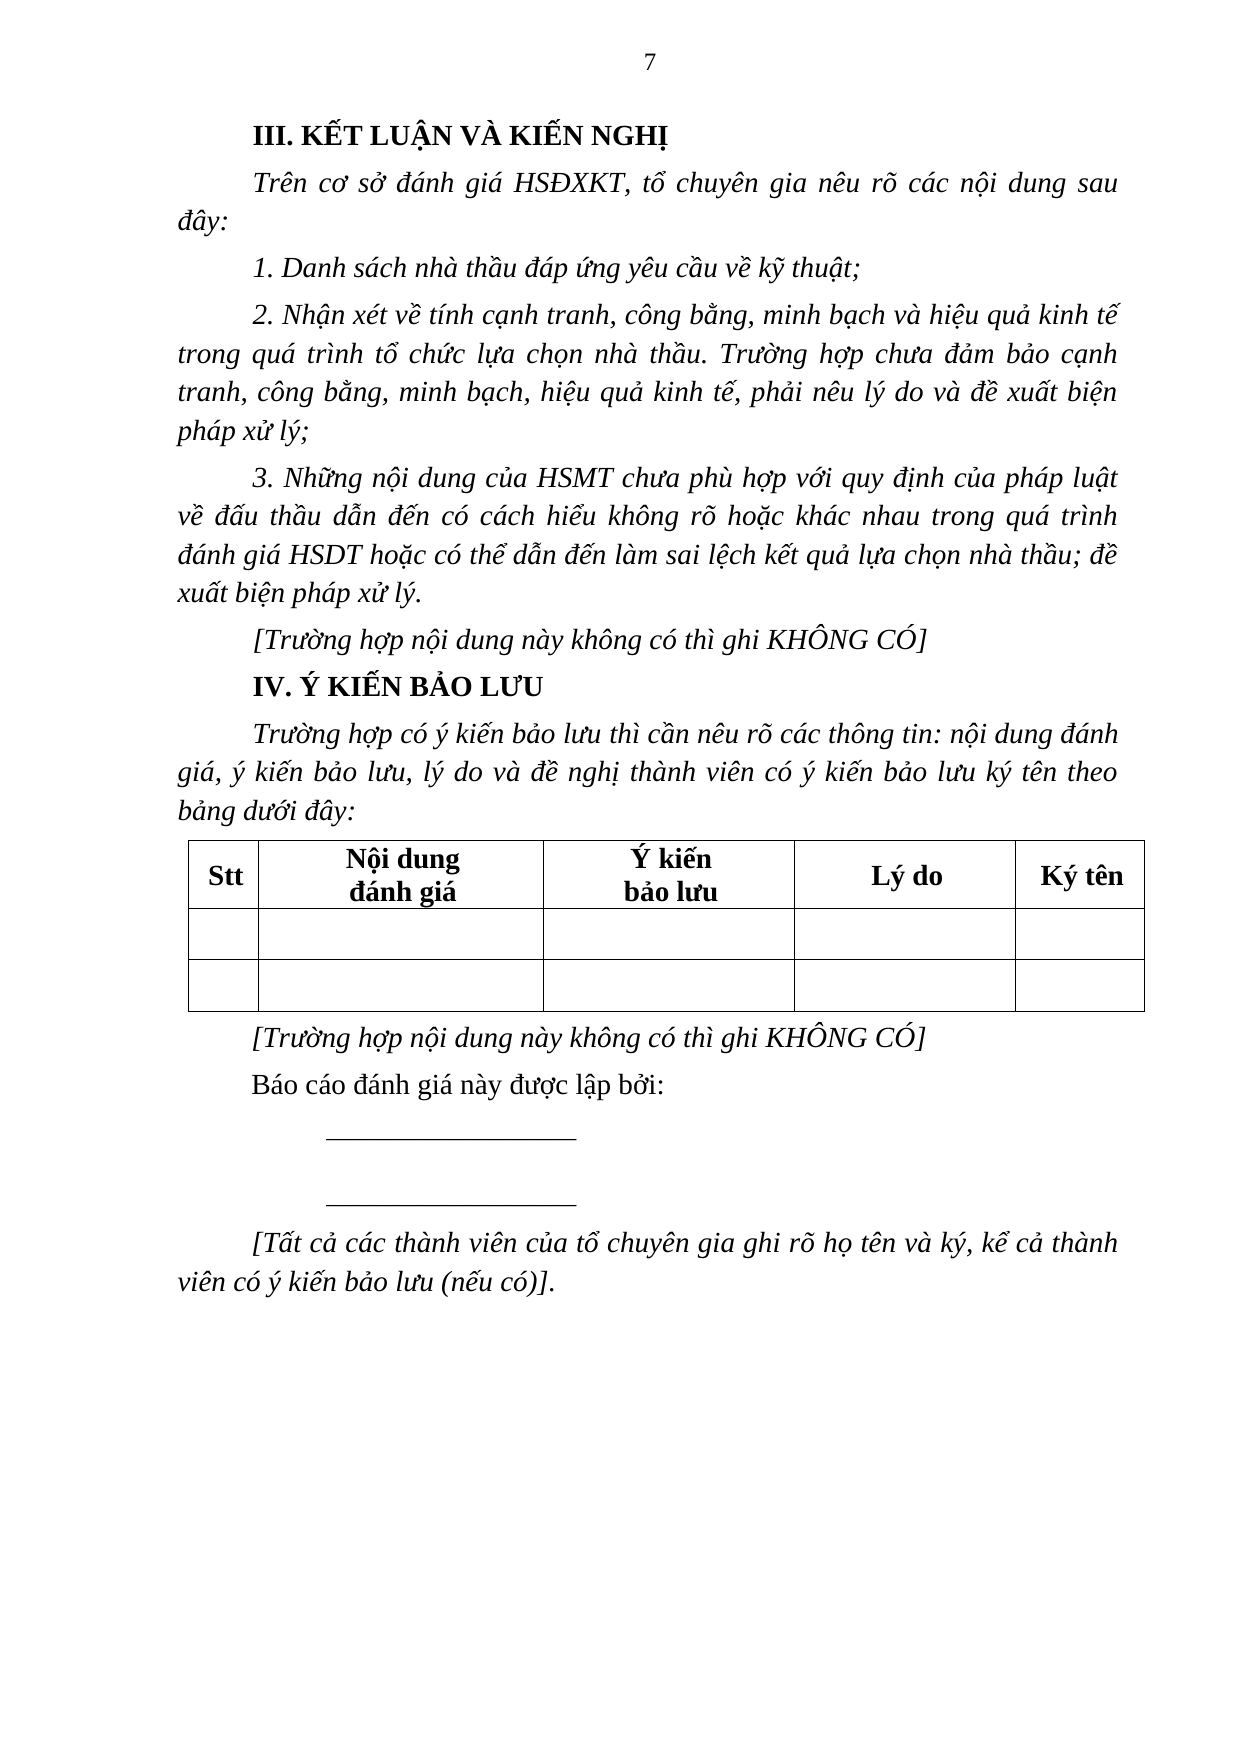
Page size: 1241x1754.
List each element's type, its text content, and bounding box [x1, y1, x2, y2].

text [Trường hợp nội dung này không có thì ghi KHÔNG CÓ] [177, 1020, 1122, 1053]
table_cell [259, 960, 543, 1011]
table_cell [1016, 909, 1144, 959]
table_header Nội dung đánh giá [259, 841, 543, 908]
table_cell [544, 909, 794, 959]
text 3. Những nội dung của HSMT chưa phù hợp với quy định của pháp luật về đấu thầu dẫn đến có cách hiểu không rõ hoặc khác nhau trong quá trình đánh giá HSDT hoặc có thể dẫn đến làm sai lệch kết quả lựa chọn nhà thầu; đề xuất biện pháp xử lý. [177, 460, 1122, 609]
table_cell [1016, 960, 1144, 1011]
table_header Stt [189, 841, 258, 908]
table_cell [544, 960, 794, 1011]
text [Tất cả các thành viên của tổ chuyên gia ghi rõ họ tên và ký, kể cả thành viên có ý kiến bảo lưu (nếu có)]. [177, 1225, 1122, 1297]
table_cell [189, 960, 258, 1011]
table_header Ý kiến bảo lưu [544, 841, 794, 908]
text 2. Nhận xét về tính cạnh tranh, công bằng, minh bạch và hiệu quả kinh tế trong quá trình tổ chức lựa chọn nhà thầu. Trường hợp chưa đảm bảo cạnh tranh, công bằng, minh bạch, hiệu quả kinh tế, phải nêu lý do và đề xuất biện pháp xử lý; [177, 297, 1122, 446]
text 1. Danh sách nhà thầu đáp ứng yêu cầu về kỹ thuật; [177, 250, 1122, 284]
text IV. Ý KIẾN BẢO LƯU [177, 669, 1122, 703]
text ____________________ [252, 1180, 1122, 1208]
text ____________________ [252, 1114, 1122, 1142]
text Trường hợp có ý kiến bảo lưu thì cần nêu rõ các thông tin: nội dung đánh giá, ý kiến bảo lưu, lý do và đề nghị thành viên có ý kiến bảo lưu ký tên theo bảng dưới đây: [177, 716, 1122, 827]
table_cell [259, 909, 543, 959]
subtitle III. KẾT LUẬN VÀ KIẾN NGHỊ [177, 118, 1122, 152]
text [Trường hợp nội dung này không có thì ghi KHÔNG CÓ] [177, 622, 1122, 656]
table_cell [189, 909, 258, 959]
table_cell [795, 909, 1015, 959]
table_header Lý do [795, 841, 1015, 908]
table_cell [795, 960, 1015, 1011]
table_header Ký tên [1016, 841, 1144, 908]
subtitle Báo cáo đánh giá này được lập bởi: [177, 1067, 1122, 1100]
text Trên cơ sở đánh giá HSĐXKT, tổ chuyên gia nêu rõ các nội dung sau đây: [177, 165, 1122, 237]
